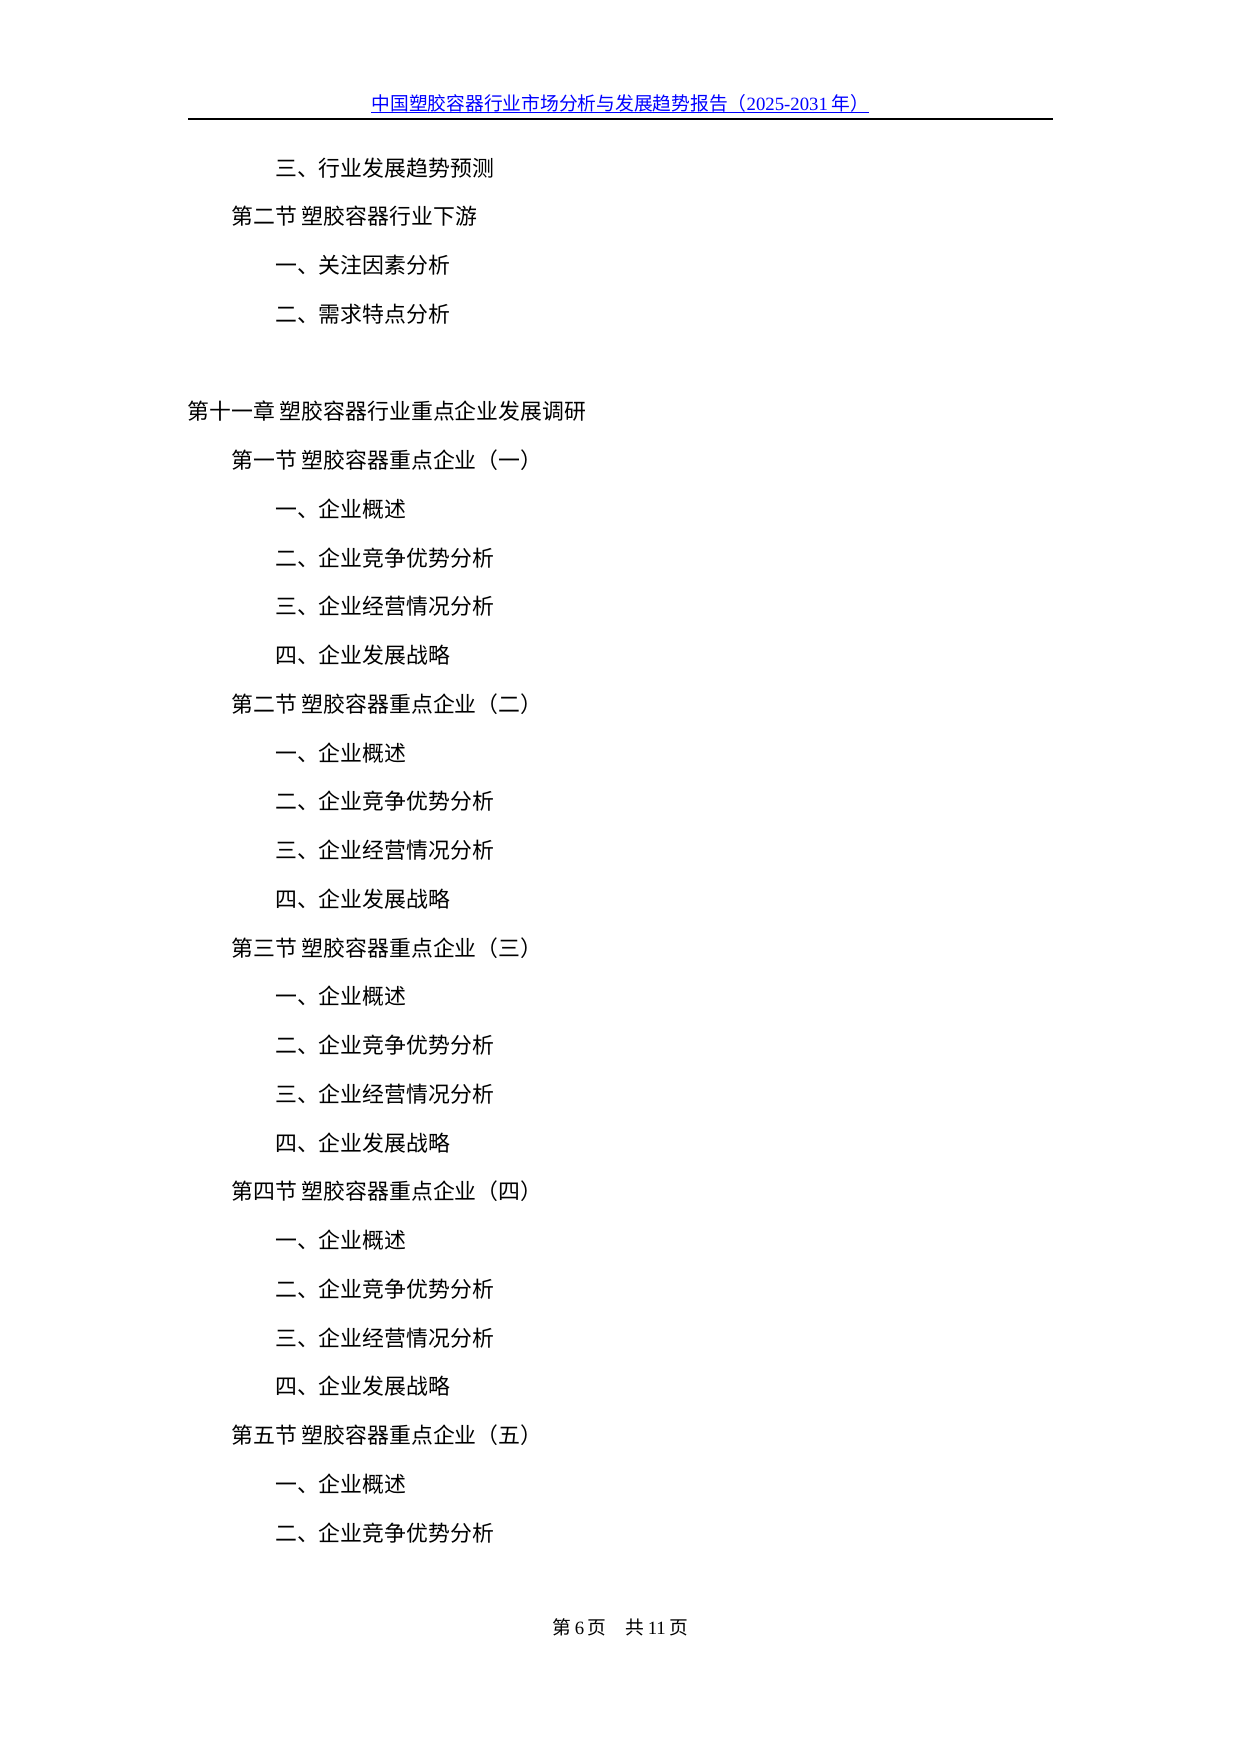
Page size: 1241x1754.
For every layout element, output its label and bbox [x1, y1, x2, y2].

text [187, 150, 1053, 1548]
